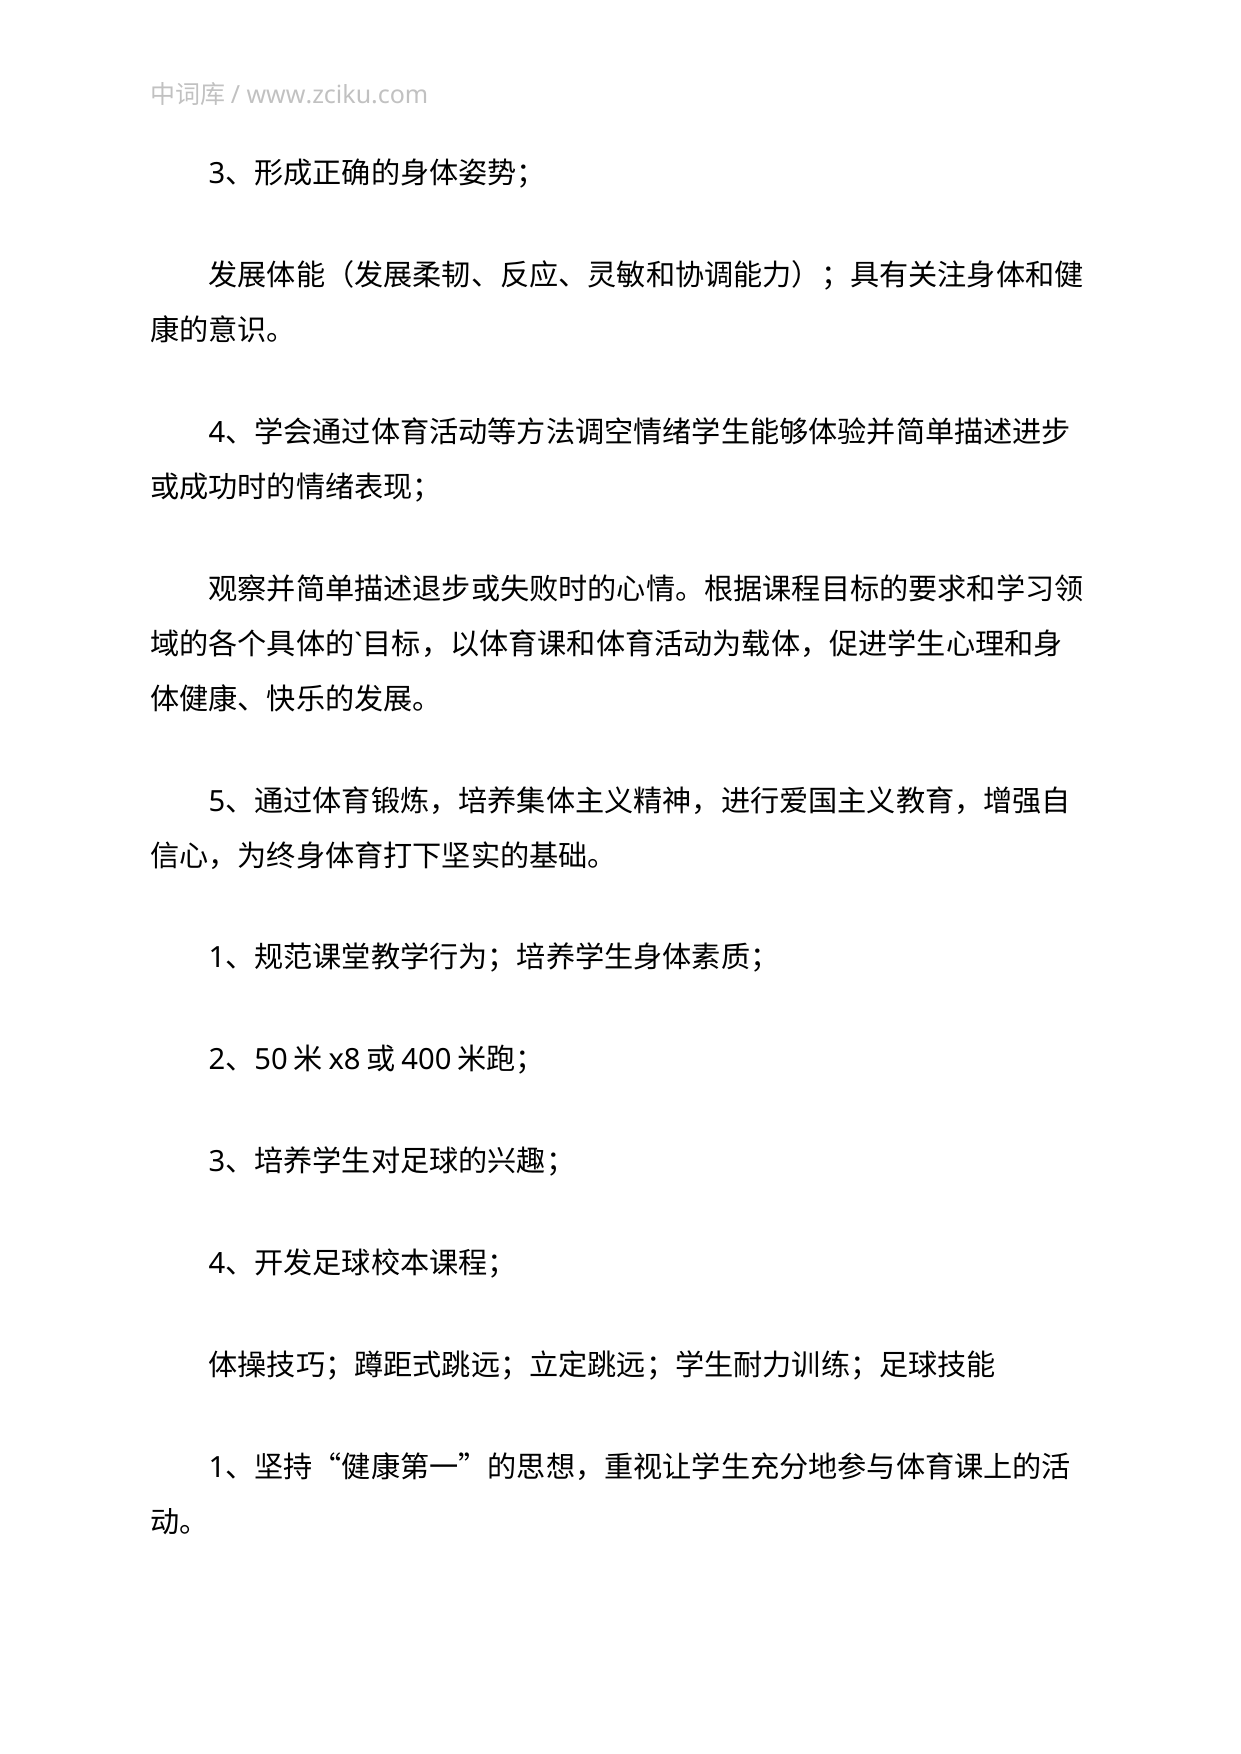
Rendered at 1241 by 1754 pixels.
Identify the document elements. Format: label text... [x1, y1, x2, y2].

text 2、50米x8或400米跑； [150, 1036, 1090, 1078]
text 1、规范课堂教学行为；培养学生身体素质； [150, 934, 1090, 976]
text 5、通过体育锻炼，培养集体主义精神，进行爱国主义教育，增强自信心，为终身体育打下坚实的基础。 [150, 777, 1090, 874]
text 4、开发足球校本课程； [150, 1240, 1090, 1282]
text 体操技巧；蹲距式跳远；立定跳远；学生耐力训练；足球技能 [150, 1342, 1090, 1384]
text 3、培养学生对足球的兴趣； [150, 1138, 1090, 1180]
text 4、学会通过体育活动等方法调空情绪学生能够体验并简单描述进步或成功时的情绪表现； [150, 409, 1090, 506]
text 发展体能（发展柔韧、反应、灵敏和协调能力）；具有关注身体和健康的意识。 [150, 252, 1090, 349]
text 观察并简单描述退步或失败时的心情。根据课程目标的要求和学习领域的各个具体的`目标，以体育课和体育活动为载体，促进学生心理和身体健康、快乐的发展。 [150, 565, 1090, 718]
text 1、坚持“健康第一”的思想，重视让学生充分地参与体育课上的活动。 [150, 1443, 1090, 1541]
text 3、形成正确的身体姿势； [150, 150, 1090, 192]
